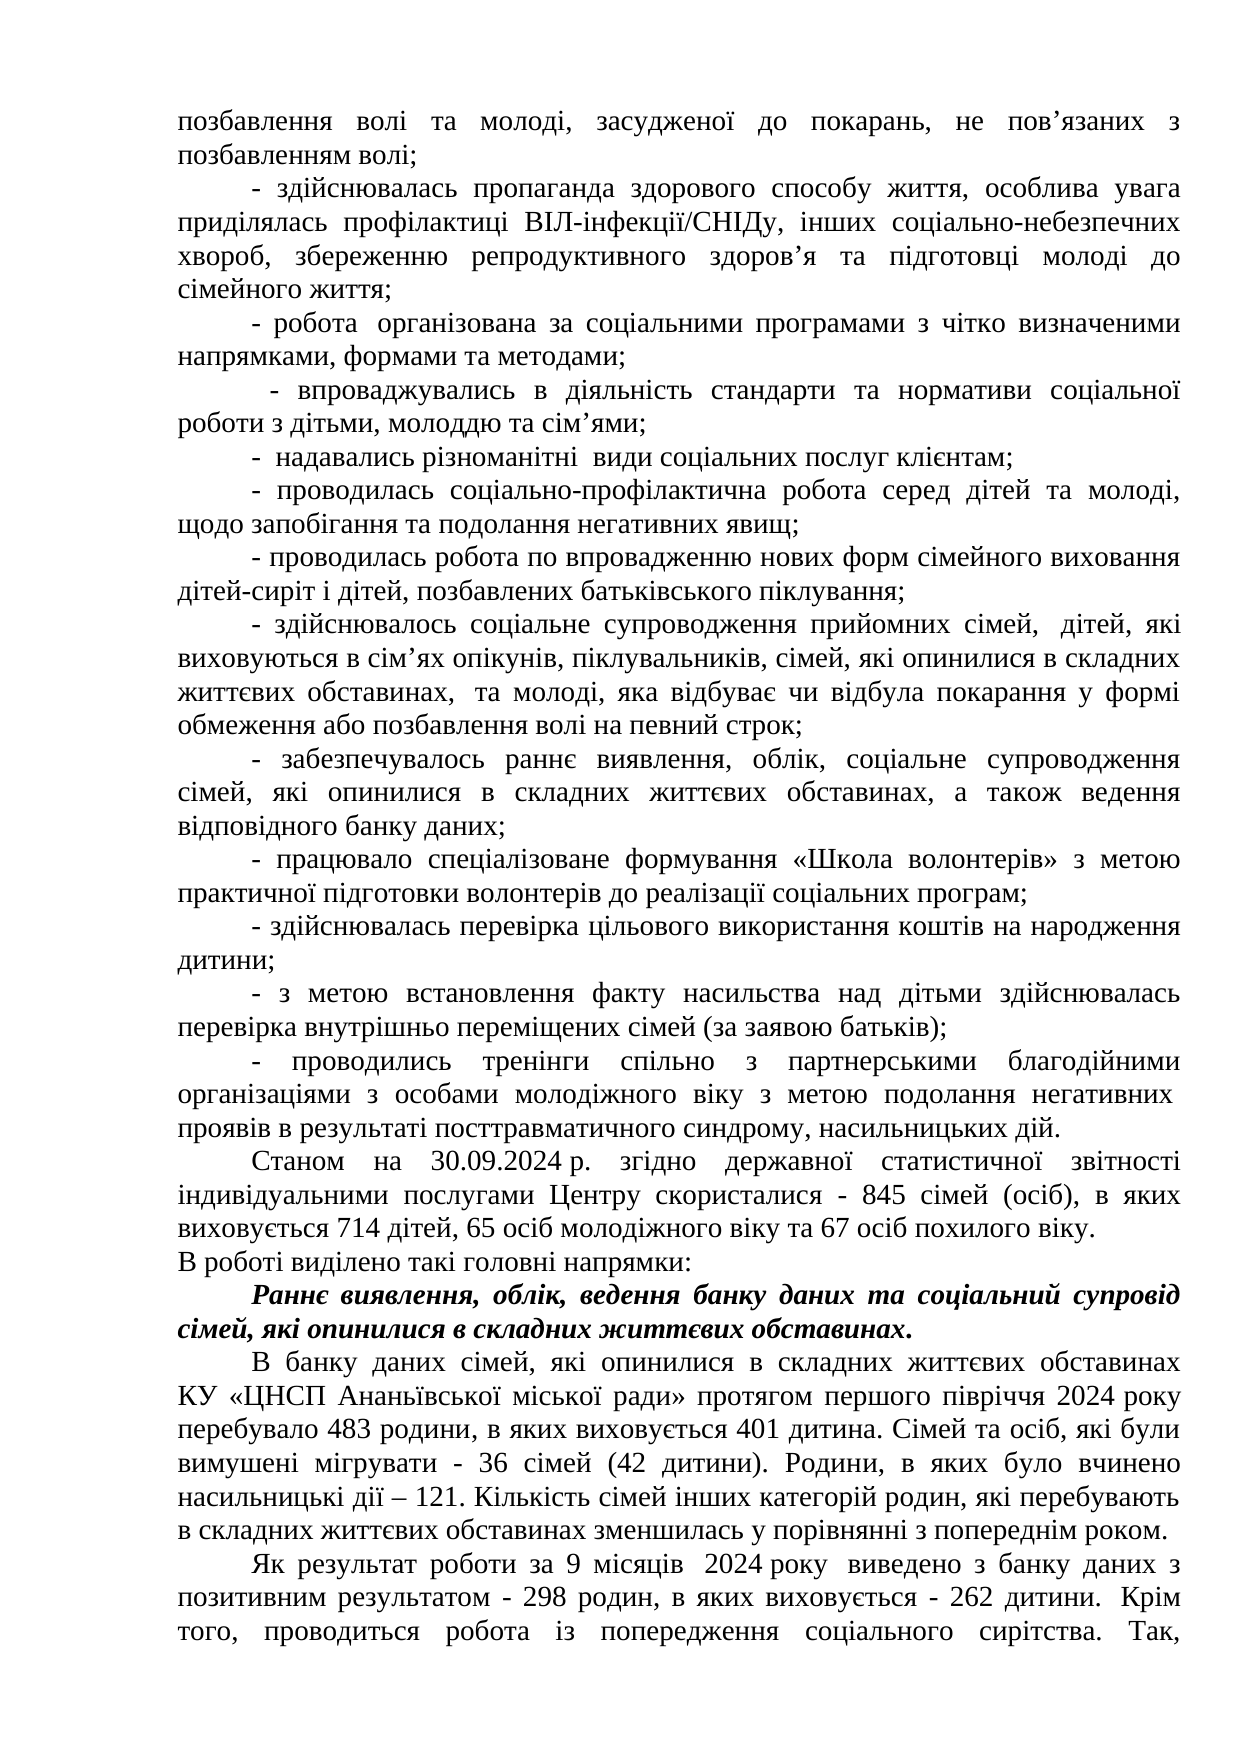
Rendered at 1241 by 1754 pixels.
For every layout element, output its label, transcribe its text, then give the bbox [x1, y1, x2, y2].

text Станом на 30.09.2024 р. згідно державної статистичної звітності індивідуальними послугами Центру скористалися - 845 сімей (осіб), в яких виховується 714 дітей, 65 осіб молодіжного віку та 67 осіб похилого віку. [177, 1143, 1181, 1244]
text - проводилась робота по впровадженню нових форм сімейного виховання дітей-сиріт і дітей, позбавлених батьківського піклування; [177, 539, 1181, 607]
text В роботі виділено такі головні напрямки: [177, 1244, 1181, 1277]
text - впроваджувались в діяльність стандарти та нормативи соціальної роботи з дітьми, молоддю та сім’ями; [177, 372, 1181, 439]
text - проводились тренінги спільно з партнерськими благодійними організаціями з особами молодіжного віку з метою подолання негативних проявів в результаті посттравматичного синдрому, насильницьких дій. [177, 1043, 1181, 1143]
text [177, 1546, 1181, 1646]
text - здійснювалась пропаганда здорового способу життя, особлива увага приділялась профілактиці ВІЛ-інфекції/СНІДу, інших соціально-небезпечних хвороб, збереженню репродуктивного здоров’я та підготовці молоді до сімейного життя; [177, 171, 1181, 305]
text - проводилась соціально-профілактична робота серед дітей та молоді, щодо запобігання та подолання негативних явищ; [177, 472, 1181, 539]
text - здійснювалась перевірка цільового використання коштів на народження дитини; [177, 908, 1181, 976]
text Раннє виявлення, облік, ведення банку даних та соціальний супровід сімей, які опинилися в складних життєвих обставинах. [177, 1277, 1181, 1344]
text - забезпечувалось раннє виявлення, облік, соціальне супроводження сімей, які опинилися в складних життєвих обставинах, а також ведення відповідного банку даних; [177, 741, 1181, 841]
text - з метою встановлення факту насильства над дітьми здійснювалась перевірка внутрішньо переміщених сімей (за заявою батьків); [177, 976, 1181, 1043]
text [177, 103, 1181, 171]
text - робота організована за соціальними програмами з чітко визначеними напрямками, формами та методами; [177, 305, 1181, 372]
text - здійснювалось соціальне супроводження прийомних сімей, дітей, які виховуються в сім’ях опікунів, піклувальників, сімей, які опинилися в складних життєвих обставинах, та молоді, яка відбуває чи відбула покарання у формі обмеження або позбавлення волі на певний строк; [177, 607, 1181, 741]
text В банку даних сімей, які опинилися в складних життєвих обставинах КУ «ЦНСП Ананьївської міської ради» протягом першого півріччя 2024 року перебувало 483 родини, в яких виховується 401 дитина. Сімей та осіб, які були вимушені мігрувати - 36 сімей (42 дитини). Родини, в яких було вчинено насильницькі дії – 121. Кількість сімей інших категорій родин, які перебувають в складних життєвих обставинах зменшилась у порівнянні з попереднім роком. [177, 1344, 1181, 1546]
text - надавались різноманітні види соціальних послуг клієнтам; [177, 439, 1181, 472]
text - працювало спеціалізоване формування «Школа волонтерів» з метою практичної підготовки волонтерів до реалізації соціальних програм; [177, 841, 1181, 908]
